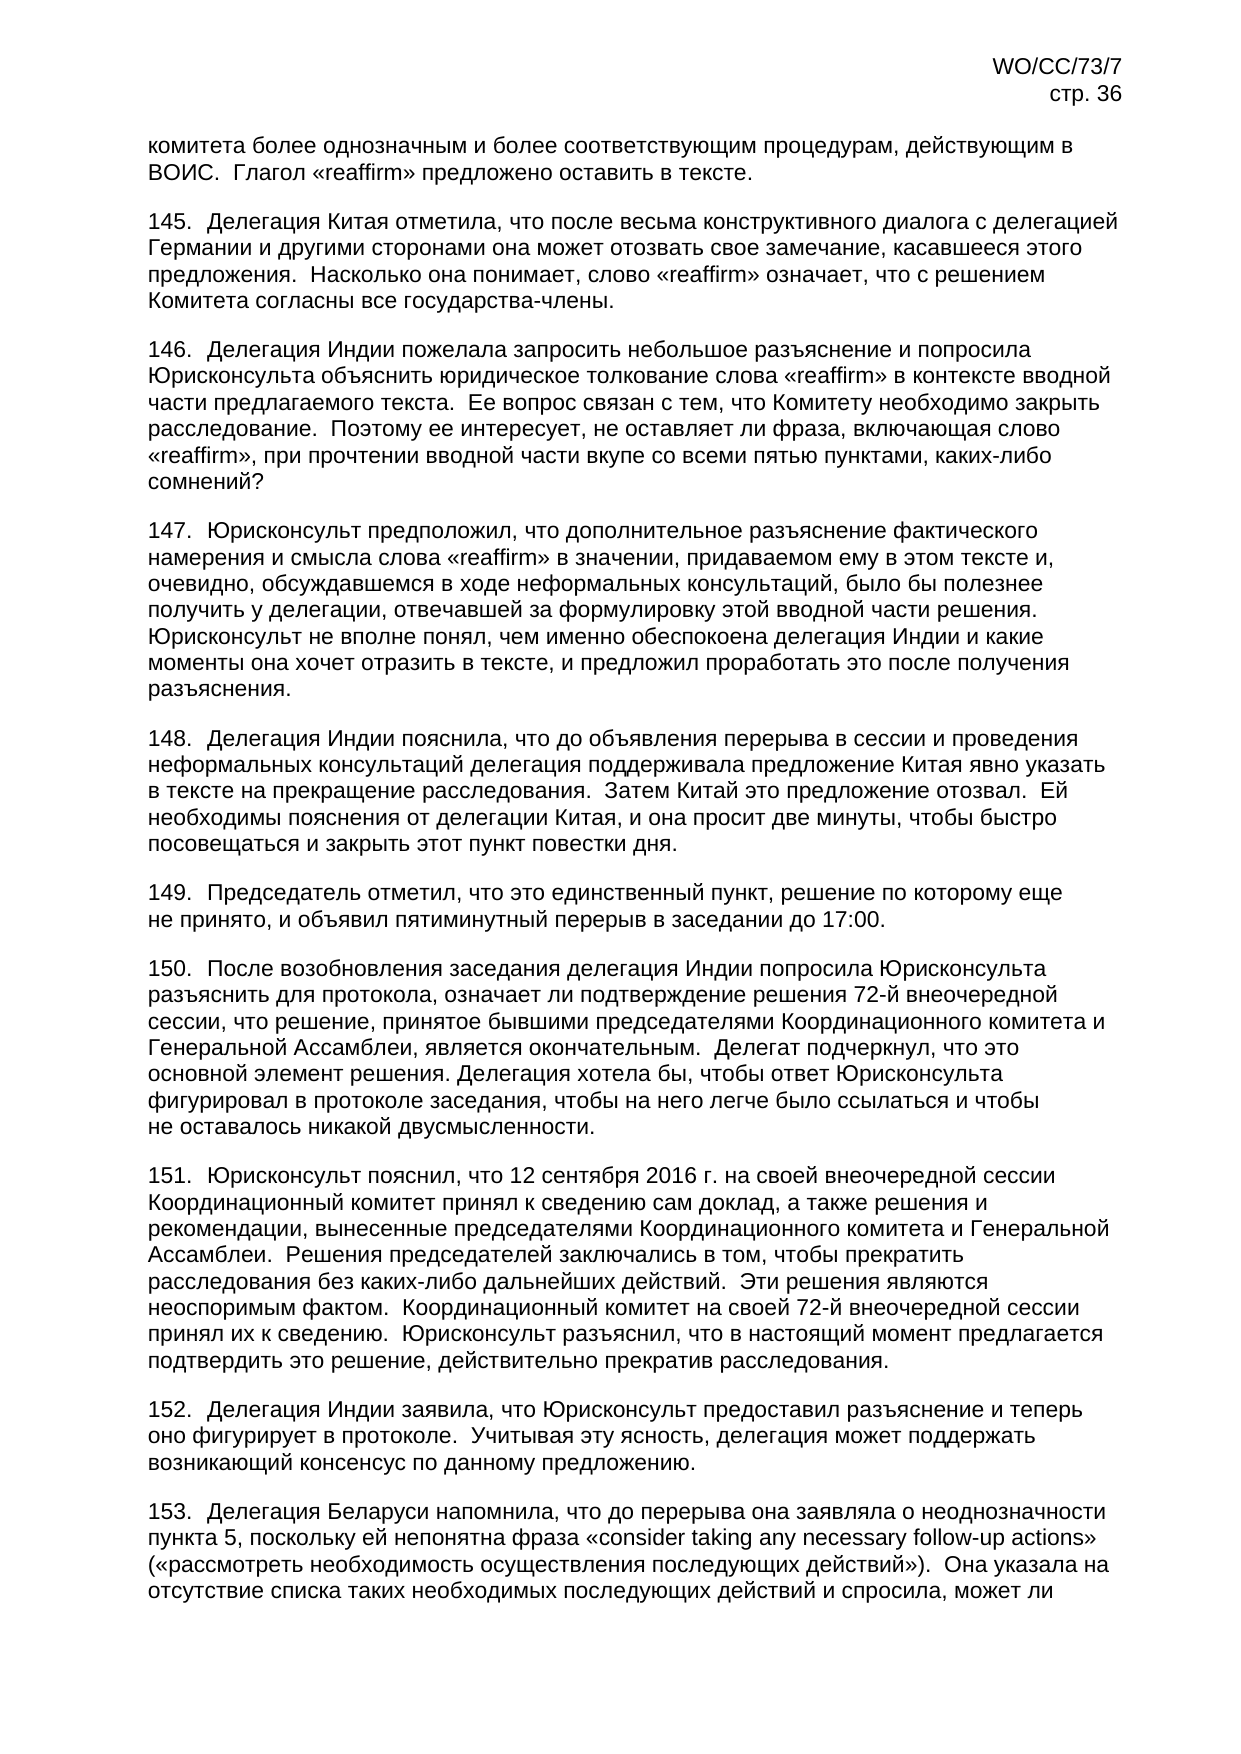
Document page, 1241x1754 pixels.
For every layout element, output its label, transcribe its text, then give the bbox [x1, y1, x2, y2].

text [148, 1498, 1122, 1603]
text После возобновления заседания делегация Индии попросила Юрисконсульта разъяснить для протокола, означает ли подтверждение решения 72-й внеочередной сессии, что решение, принятое бывшими председателями Координационного комитета и Генеральной Ассамблеи, является окончательным. Делегат подчеркнул, что это основной элемент решения. Делегация хотела бы, чтобы ответ Юрисконсульта фигурировал в протоколе заседания, чтобы на него легче было ссылаться и чтобы не оставалось никакой двусмысленности. [148, 955, 1122, 1139]
text Делегация Китая отметила, что после весьма конструктивного диалога с делегацией Германии и другими сторонами она может отозвать свое замечание, касавшееся этого предложения. Насколько она понимает, слово «reaffirm» означает, что с решением Комитета согласны все государства-члены. [148, 208, 1122, 313]
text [148, 132, 1122, 185]
text Председатель отметил, что это единственный пункт, решение по которому еще не принято, и объявил пятиминутный перерыв в заседании до 17:00. [148, 879, 1122, 932]
text Юрисконсульт пояснил, что 12 сентября 2016 г. на своей внеочередной сессии Координационный комитет принял к сведению сам доклад, а также решения и рекомендации, вынесенные председателями Координационного комитета и Генеральной Ассамблеи. Решения председателей заключались в том, чтобы прекратить расследования без каких-либо дальнейших действий. Эти решения являются неоспоримым фактом. Координационный комитет на своей 72-й внеочередной сессии принял их к сведению. Юрисконсульт разъяснил, что в настоящий момент предлагается подтвердить это решение, действительно прекратив расследования. [148, 1162, 1122, 1373]
text Делегация Индии пояснила, что до объявления перерыва в сессии и проведения неформальных консультаций делегация поддерживала предложение Китая явно указать в тексте на прекращение расследования. Затем Китай это предложение отозвал. Ей необходимы пояснения от делегации Китая, и она просит две минуты, чтобы быстро посовещаться и закрыть этот пункт повестки дня. [148, 724, 1122, 856]
text Юрисконсульт предположил, что дополнительное разъяснение фактического намерения и смысла слова «reaffirm» в значении, придаваемом ему в этом тексте и, очевидно, обсуждавшемся в ходе неформальных консультаций, было бы полезнее получить у делегации, отвечавшей за формулировку этой вводной части решения. Юрисконсульт не вполне понял, чем именно обеспокоена делегация Индии и какие моменты она хочет отразить в тексте, и предложил проработать это после получения разъяснения. [148, 517, 1122, 702]
text Делегация Индии пожелала запросить небольшое разъяснение и попросила Юрисконсульта объяснить юридическое толкование слова «reaffirm» в контексте вводной части предлагаемого текста. Ее вопрос связан с тем, что Комитету необходимо закрыть расследование. Поэтому ее интересует, не оставляет ли фраза, включающая слово «reaffirm», при прочтении вводной части вкупе со всеми пятью пунктами, каких-либо сомнений? [148, 336, 1122, 494]
text Делегация Индии заявила, что Юрисконсульт предоставил разъяснение и теперь оно фигурирует в протоколе. Учитывая эту ясность, делегация может поддержать возникающий консенсус по данному предложению. [148, 1396, 1122, 1475]
